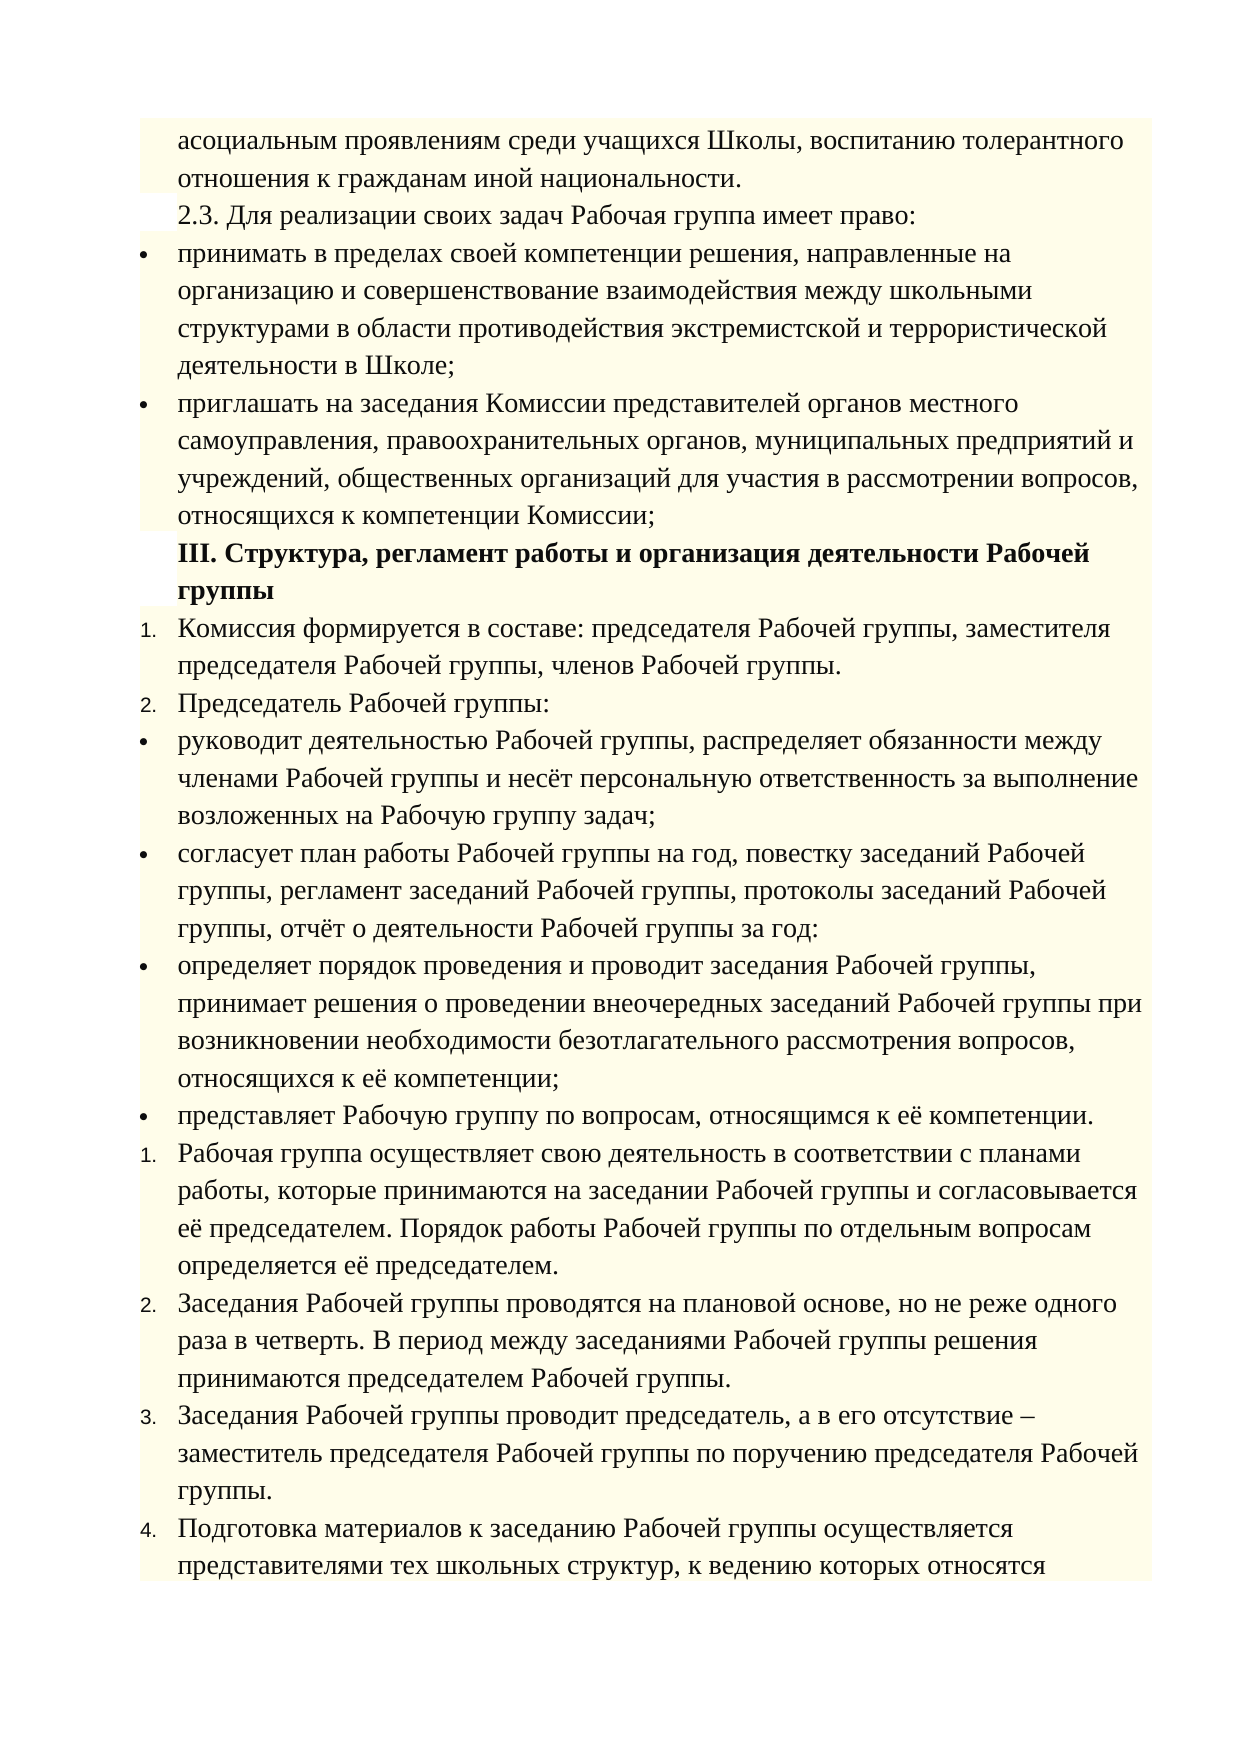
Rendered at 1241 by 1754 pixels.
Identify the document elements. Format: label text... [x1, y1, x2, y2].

text 2.3. Для реализации своих задач Рабочая группа имеет право: [177, 193, 1152, 231]
list согласует план работы Рабочей группы на год, повестку заседаний Рабочей группы, регламент заседаний Рабочей группы, протоколы заседаний Рабочей группы, отчёт о деятельности Рабочей группы за год: [140, 831, 1152, 943]
list Заседания Рабочей группы проводит председатель, а в его отсутствие – заместитель председателя Рабочей группы по поручению председателя Рабочей группы. [140, 1393, 1152, 1506]
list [140, 118, 1152, 193]
list Рабочая группа осуществляет свою деятельность в соответствии с планами работы, которые принимаются на заседании Рабочей группы и согласовывается её председателем. Порядок работы Рабочей группы по отдельным вопросам определяется её председателем. [140, 1131, 1152, 1281]
list представляет Рабочую группу по вопросам, относящимся к её компетенции. [140, 1093, 1152, 1131]
list Председатель Рабочей группы: [140, 681, 1152, 718]
list Комиссия формируется в составе: председателя Рабочей группы, заместителя председателя Рабочей группы, членов Рабочей группы. [140, 606, 1152, 681]
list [140, 1506, 1152, 1581]
list определяет порядок проведения и проводит заседания Рабочей группы, принимает решения о проведении внеочередных заседаний Рабочей группы при возникновении необходимости безотлагательного рассмотрения вопросов, относящихся к её компетенции; [140, 943, 1152, 1093]
list руководит деятельностью Рабочей группы, распределяет обязанности между членами Рабочей группы и несёт персональную ответственность за выполнение возложенных на Рабочую группу задач; [140, 718, 1152, 831]
text III. Структура, регламент работы и организация деятельности Рабочей группы [177, 531, 1152, 606]
list принимать в пределах своей компетенции решения, направленные на организацию и совершенствование взаимодействия между школьными структурами в области противодействия экстремистской и террористической деятельности в Школе; [140, 231, 1152, 381]
list Заседания Рабочей группы проводятся на плановой основе, но не реже одного раза в четверть. В период между заседаниями Рабочей группы решения принимаются председателем Рабочей группы. [140, 1281, 1152, 1393]
list приглашать на заседания Комиссии представителей органов местного самоуправления, правоохранительных органов, муниципальных предприятий и учреждений, общественных организаций для участия в рассмотрении вопросов, относящихся к компетенции Комиссии; [140, 381, 1152, 531]
